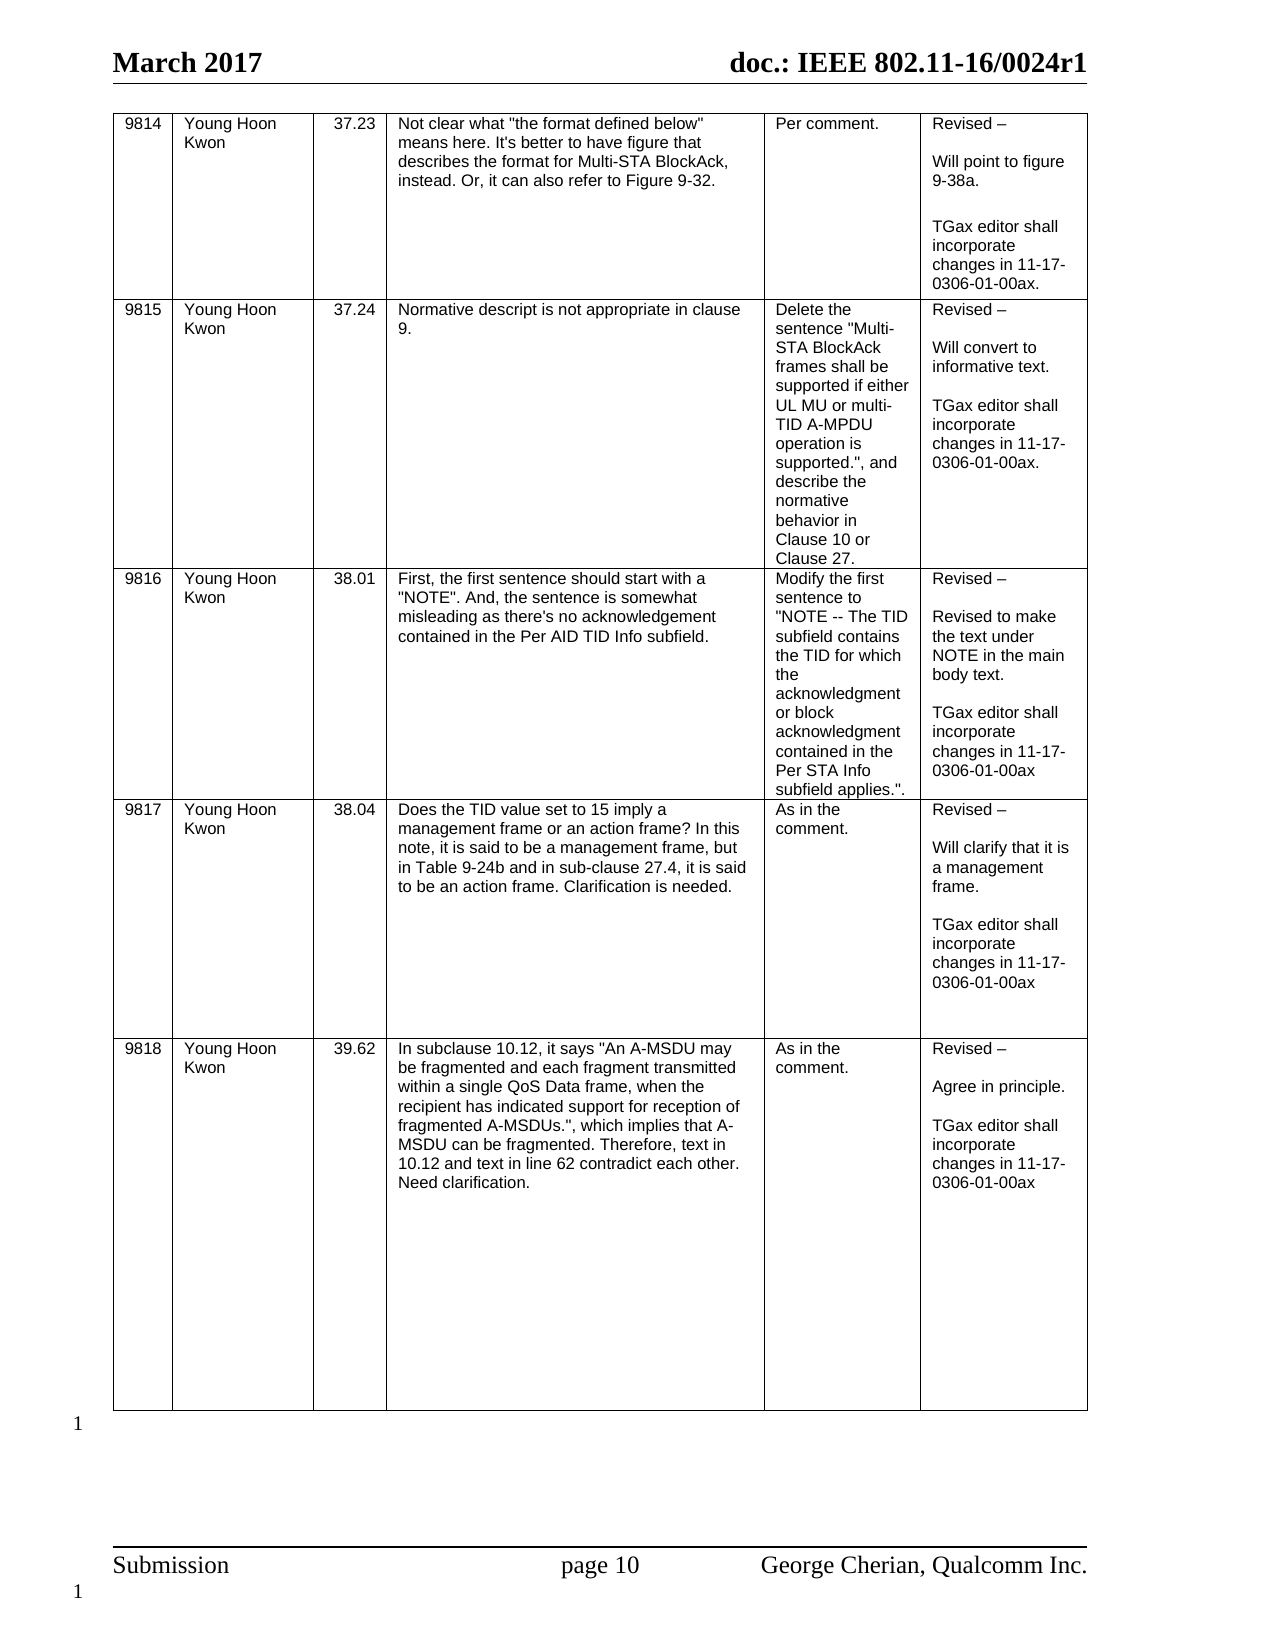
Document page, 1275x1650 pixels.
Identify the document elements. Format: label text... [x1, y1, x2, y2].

table_cell 9815 [114, 300, 172, 568]
table_cell As in the comment. [765, 1039, 920, 1410]
table_cell In subclause 10.12, it says "An A-MSDU may be fragmented and each fragment transmitted within a single QoS Data frame, when the recipient has indicated support for reception of fragmented A-MSDUs.", which implies that A-MSDU can be fragmented. Therefore, text in 10.12 and text in line 62 contradict each other. Need clarification. [387, 1039, 764, 1410]
table_cell Young Hoon Kwon [173, 300, 313, 568]
table_cell As in the comment. [765, 800, 920, 1038]
table_cell Young Hoon Kwon [173, 569, 313, 799]
table_cell Revised – Agree in principle. TGax editor shall incorporate changes in 11-17-0306-01-00ax [921, 1039, 1087, 1410]
table_cell Delete the sentence "Multi-STA BlockAck frames shall be supported if either UL MU or multi-TID A-MPDU operation is supported.", and describe the normative behavior in Clause 10 or Clause 27. [765, 300, 920, 568]
table_cell 9817 [114, 800, 172, 1038]
table_cell Modify the first sentence to "NOTE -- The TID subfield contains the TID for which the acknowledgment or block acknowledgment contained in the Per STA Info subfield applies.". [765, 569, 920, 799]
table_cell Normative descript is not appropriate in clause 9. [387, 300, 764, 568]
table_cell Revised – Will point to figure 9-38a. TGax editor shall incorporate changes in 11-17-0306-01-00ax. [921, 114, 1087, 298]
table_cell Young Hoon Kwon [173, 1039, 313, 1410]
table_cell Per comment. [765, 114, 920, 298]
table_cell 9816 [114, 569, 172, 799]
table_cell Does the TID value set to 15 imply a management frame or an action frame? In this note, it is said to be a management frame, but in Table 9-24b and in sub-clause 27.4, it is said to be an action frame. Clarification is needed. [387, 800, 764, 1038]
table_cell 39.62 [314, 1039, 386, 1410]
table_cell 9814 [114, 114, 172, 298]
table_cell 38.04 [314, 800, 386, 1038]
table_cell Revised – Revised to make the text under NOTE in the main body text. TGax editor shall incorporate changes in 11-17-0306-01-00ax [921, 569, 1087, 799]
table_cell 38.01 [314, 569, 386, 799]
table_cell Revised – Will clarify that it is a management frame. TGax editor shall incorporate changes in 11-17-0306-01-00ax [921, 800, 1087, 1038]
table_cell Not clear what "the format defined below" means here. It's better to have figure that describes the format for Multi-STA BlockAck, instead. Or, it can also refer to Figure 9-32. [387, 114, 764, 298]
table_cell First, the first sentence should start with a "NOTE". And, the sentence is somewhat misleading as there's no acknowledgement contained in the Per AID TID Info subfield. [387, 569, 764, 799]
table_cell Young Hoon Kwon [173, 800, 313, 1038]
table_cell 37.24 [314, 300, 386, 568]
table_cell 37.23 [314, 114, 386, 298]
table_cell 9818 [114, 1039, 172, 1410]
table_cell Revised – Will convert to informative text. TGax editor shall incorporate changes in 11-17-0306-01-00ax. [921, 300, 1087, 568]
table_cell Young Hoon Kwon [173, 114, 313, 298]
